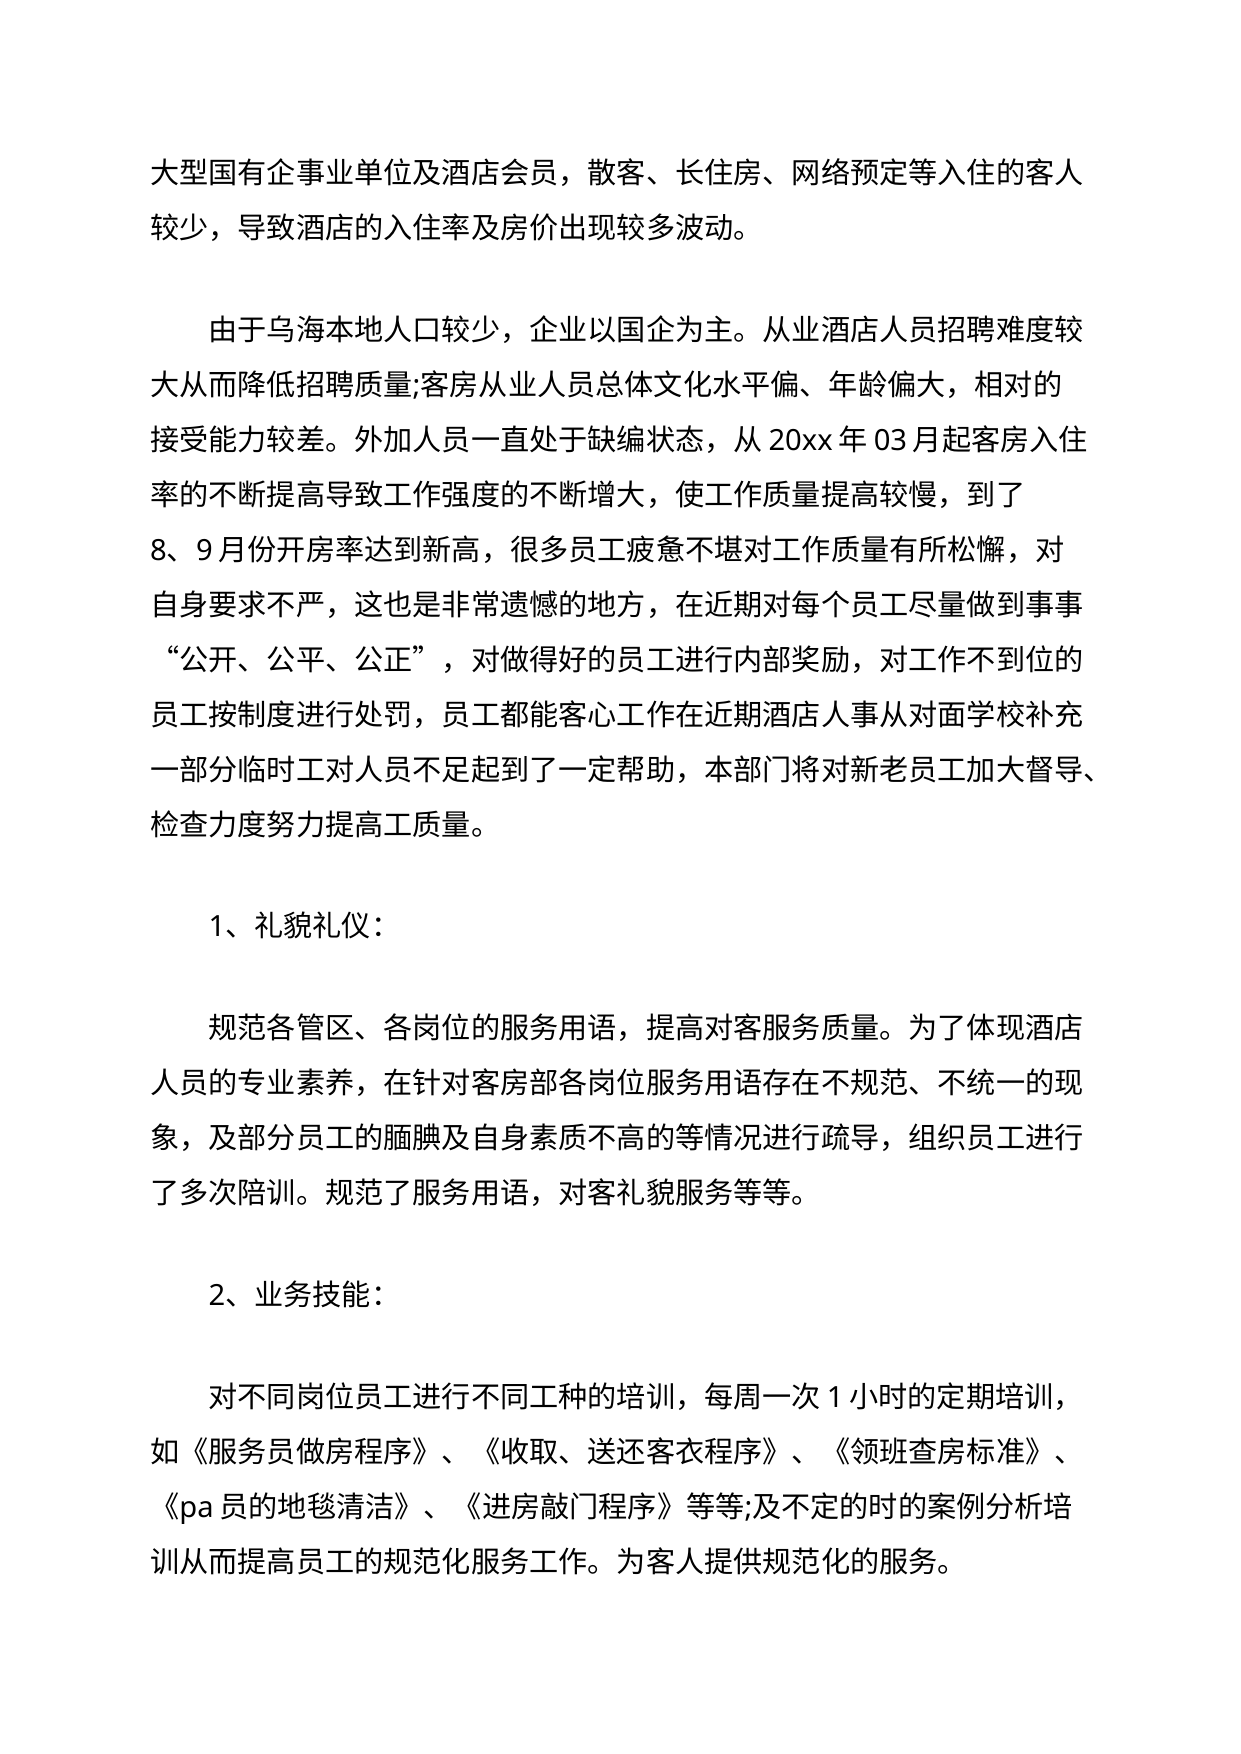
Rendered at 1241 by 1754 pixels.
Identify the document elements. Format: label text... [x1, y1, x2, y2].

text 1、礼貌礼仪： [150, 903, 1090, 945]
text 由于乌海本地人口较少，企业以国企为主。从业酒店人员招聘难度较大从而降低招聘质量;客房从业人员总体文化水平偏、年龄偏大，相对的接受能力较差。外加人员一直处于缺编状态，从20xx年03月起客房入住率的不断提高导致工作强度的不断增大，使工作质量提高较慢，到了8、9月份开房率达到新高，很多员工疲惫不堪对工作质量有所松懈，对自身要求不严，这也是非常遗憾的地方，在近期对每个员工尽量做到事事“公开、公平、公正”，对做得好的员工进行内部奖励，对工作不到位的员工按制度进行处罚，员工都能客心工作在近期酒店人事从对面学校补充一部分临时工对人员不足起到了一定帮助，本部门将对新老员工加大督导、检查力度努力提高工质量。 [150, 307, 1090, 843]
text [150, 150, 1090, 247]
text 2、业务技能： [150, 1271, 1090, 1314]
text 规范各管区、各岗位的服务用语，提高对客服务质量。为了体现酒店人员的专业素养，在针对客房部各岗位服务用语存在不规范、不统一的现象，及部分员工的腼腆及自身素质不高的等情况进行疏导，组织员工进行了多次陪训。规范了服务用语，对客礼貌服务等等。 [150, 1005, 1090, 1212]
text 对不同岗位员工进行不同工种的培训，每周一次1小时的定期培训，如《服务员做房程序》、《收取、送还客衣程序》、《领班查房标准》、《pa员的地毯清洁》、《进房敲门程序》等等;及不定的时的案例分析培训从而提高员工的规范化服务工作。为客人提供规范化的服务。 [150, 1373, 1090, 1580]
